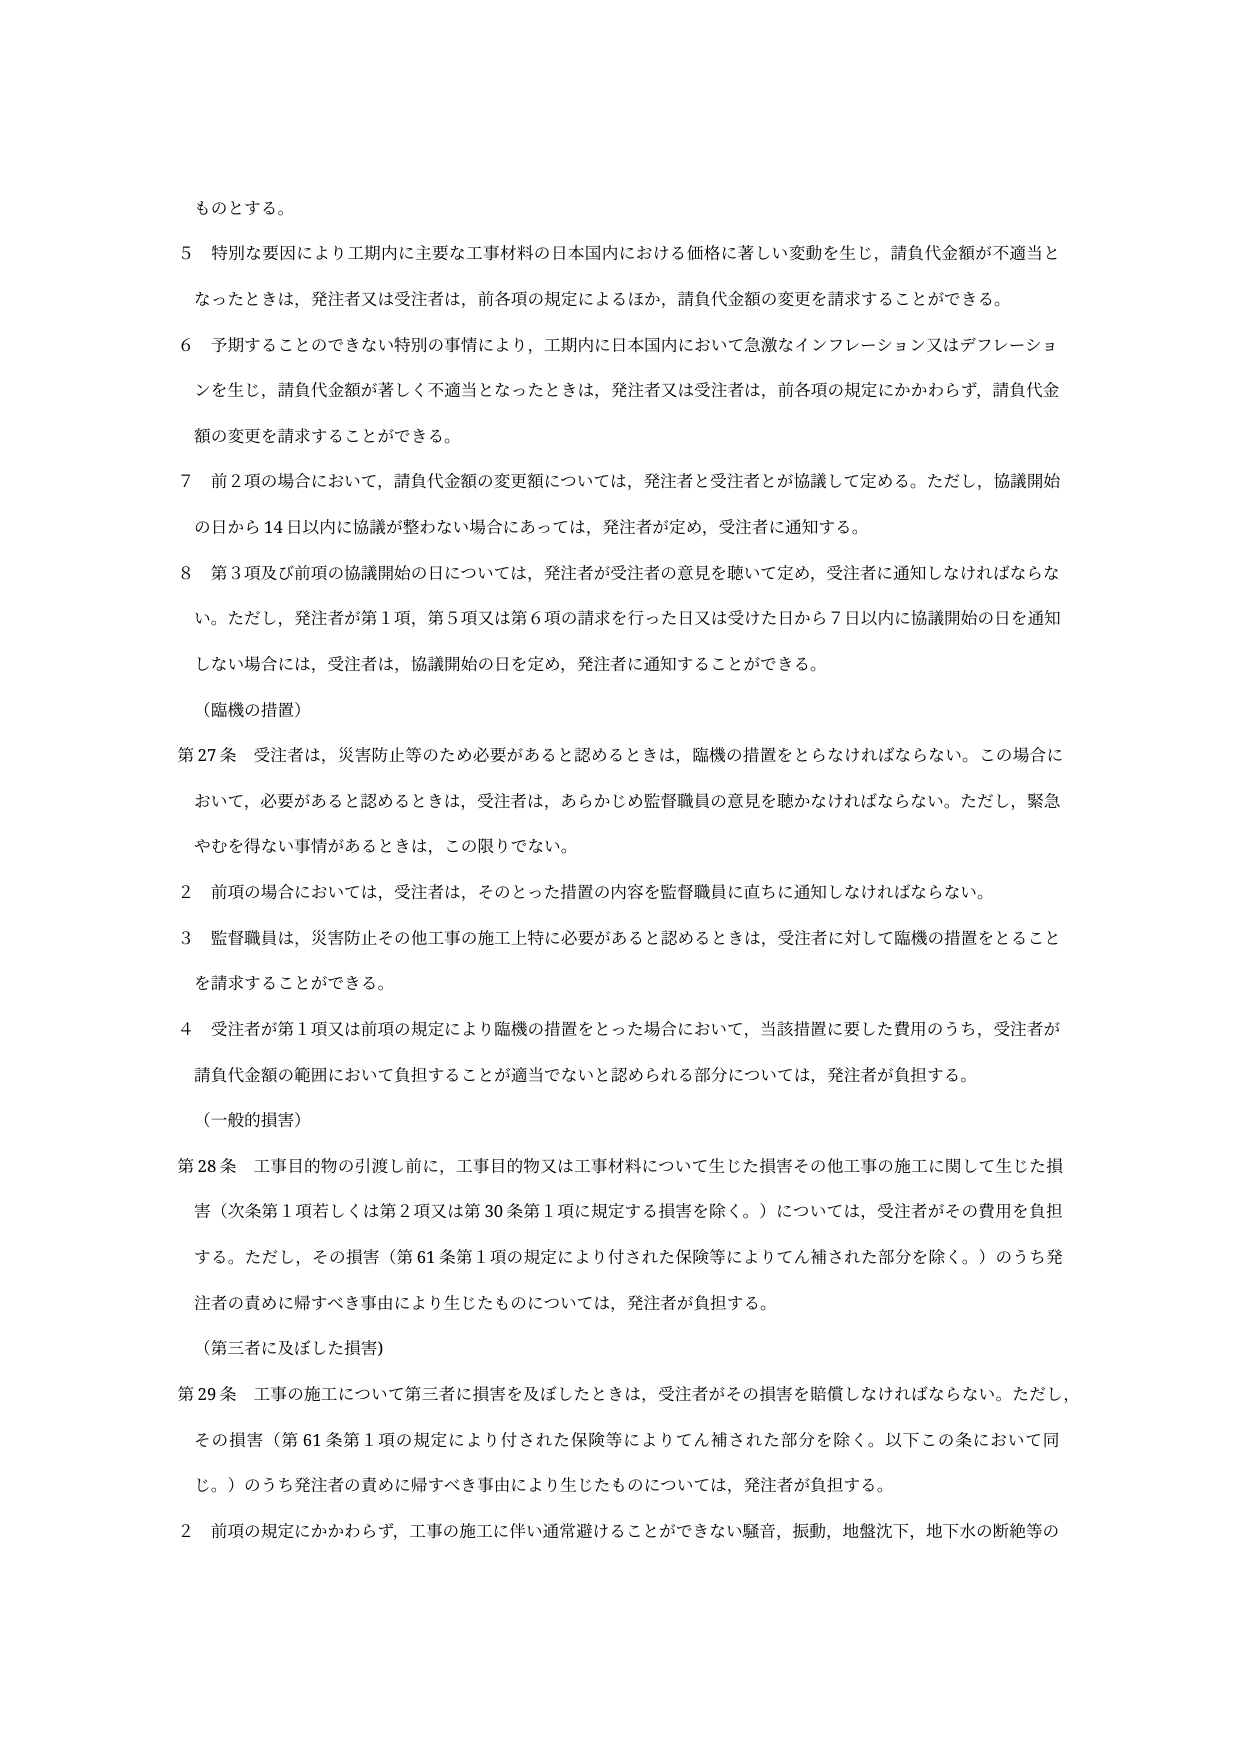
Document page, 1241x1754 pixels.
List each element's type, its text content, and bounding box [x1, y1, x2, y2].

text ２ 前項の場合においては，受注者は，そのとった措置の内容を監督職員に直ちに通知しなければならない。 [177, 868, 1063, 914]
text ６ 予期することのできない特別の事情により，工期内に日本国内において急激なインフレーション又はデフレーションを生じ，請負代金額が著しく不適当となったときは，発注者又は受注者は，前各項の規定にかかわらず，請負代金額の変更を請求することができる。 [177, 321, 1063, 458]
text 第28条 工事目的物の引渡し前に，工事目的物又は工事材料について生じた損害その他工事の施工に関して生じた損害（次条第１項若しくは第２項又は第30条第１項に規定する損害を除く。）については，受注者がその費用を負担する。ただし，その損害（第61条第１項の規定により付された保険等によりてん補された部分を除く。）のうち発注者の責めに帰すべき事由により生じたものについては，発注者が負担する。 [177, 1142, 1063, 1325]
text （一般的損害） [177, 1097, 1063, 1142]
text 第27条 受注者は，災害防止等のため必要があると認めるときは，臨機の措置をとらなければならない。この場合において，必要があると認めるときは，受注者は，あらかじめ監督職員の意見を聴かなければならない。ただし，緊急やむを得ない事情があるときは，この限りでない。 [177, 732, 1063, 868]
text 第29条 工事の施工について第三者に損害を及ぼしたときは，受注者がその損害を賠償しなければならない。ただし，その損害（第61条第１項の規定により付された保険等によりてん補された部分を除く。以下この条において同じ。）のうち発注者の責めに帰すべき事由により生じたものについては，発注者が負担する。 [177, 1370, 1063, 1507]
text （第三者に及ぼした損害) [177, 1325, 1063, 1370]
text ８ 第３項及び前項の協議開始の日については，発注者が受注者の意見を聴いて定め，受注者に通知しなければならない。ただし，発注者が第１項，第５項又は第６項の請求を行った日又は受けた日から７日以内に協議開始の日を通知しない場合には，受注者は，協議開始の日を定め，発注者に通知することができる。 [177, 549, 1063, 686]
text ７ 前２項の場合において，請負代金額の変更額については，発注者と受注者とが協議して定める。ただし，協議開始の日から14日以内に協議が整わない場合にあっては，発注者が定め，受注者に通知する。 [177, 458, 1063, 549]
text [177, 1507, 1063, 1553]
text ３ 監督職員は，災害防止その他工事の施工上特に必要があると認めるときは，受注者に対して臨機の措置をとることを請求することができる。 [177, 914, 1063, 1005]
text ４ 受注者が第１項又は前項の規定により臨機の措置をとった場合において，当該措置に要した費用のうち，受注者が請負代金額の範囲において負担することが適当でないと認められる部分については，発注者が負担する。 [177, 1005, 1063, 1097]
text （臨機の措置） [177, 686, 1063, 732]
text ５ 特別な要因により工期内に主要な工事材料の日本国内における価格に著しい変動を生じ，請負代金額が不適当となったときは，発注者又は受注者は，前各項の規定によるほか，請負代金額の変更を請求することができる。 [177, 230, 1063, 321]
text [177, 184, 1063, 230]
